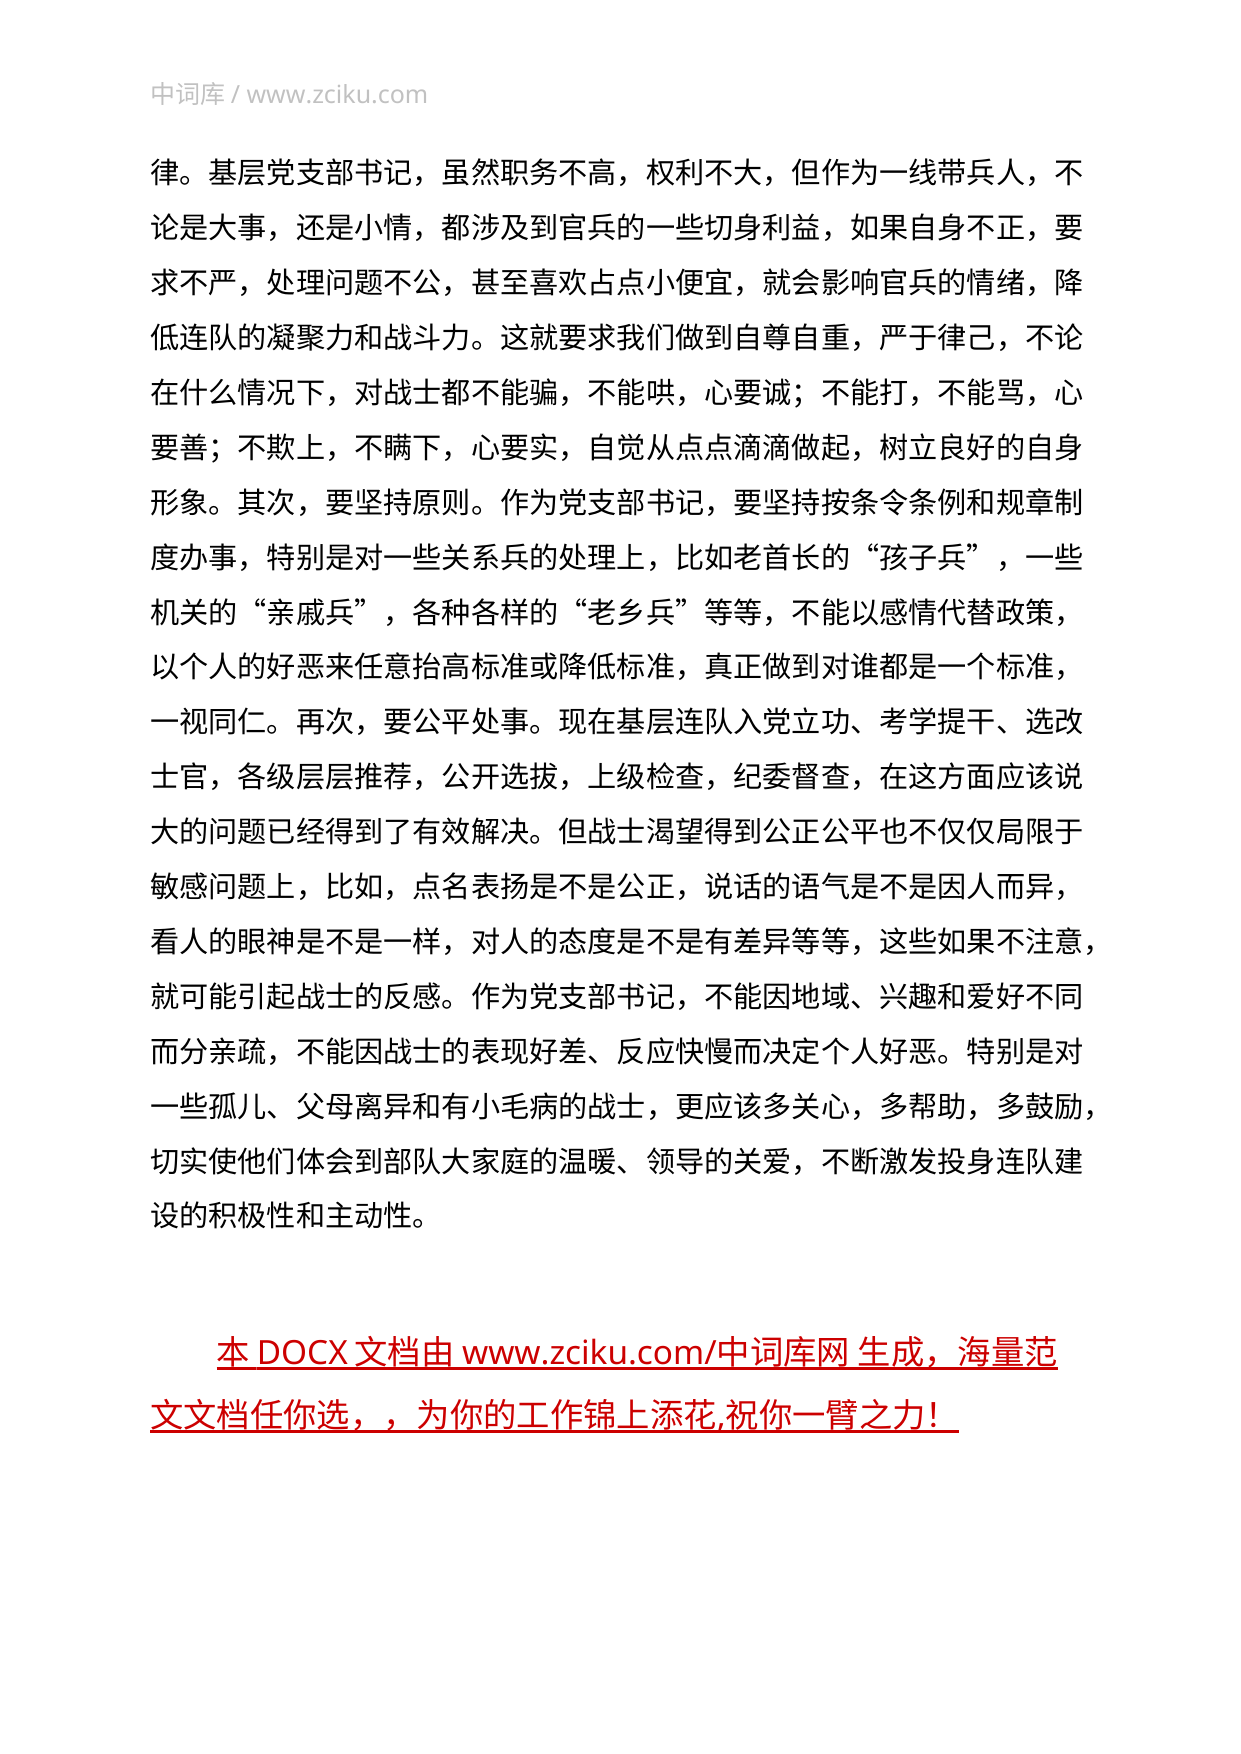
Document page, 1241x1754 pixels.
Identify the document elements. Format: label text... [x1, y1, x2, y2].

text 本DOCX文档由 www.zciku.com/中词库网 生成，海量范文文档任你选，，为你的工作锦上添花,祝你一臂之力！ [150, 1326, 1090, 1437]
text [150, 150, 1090, 1235]
